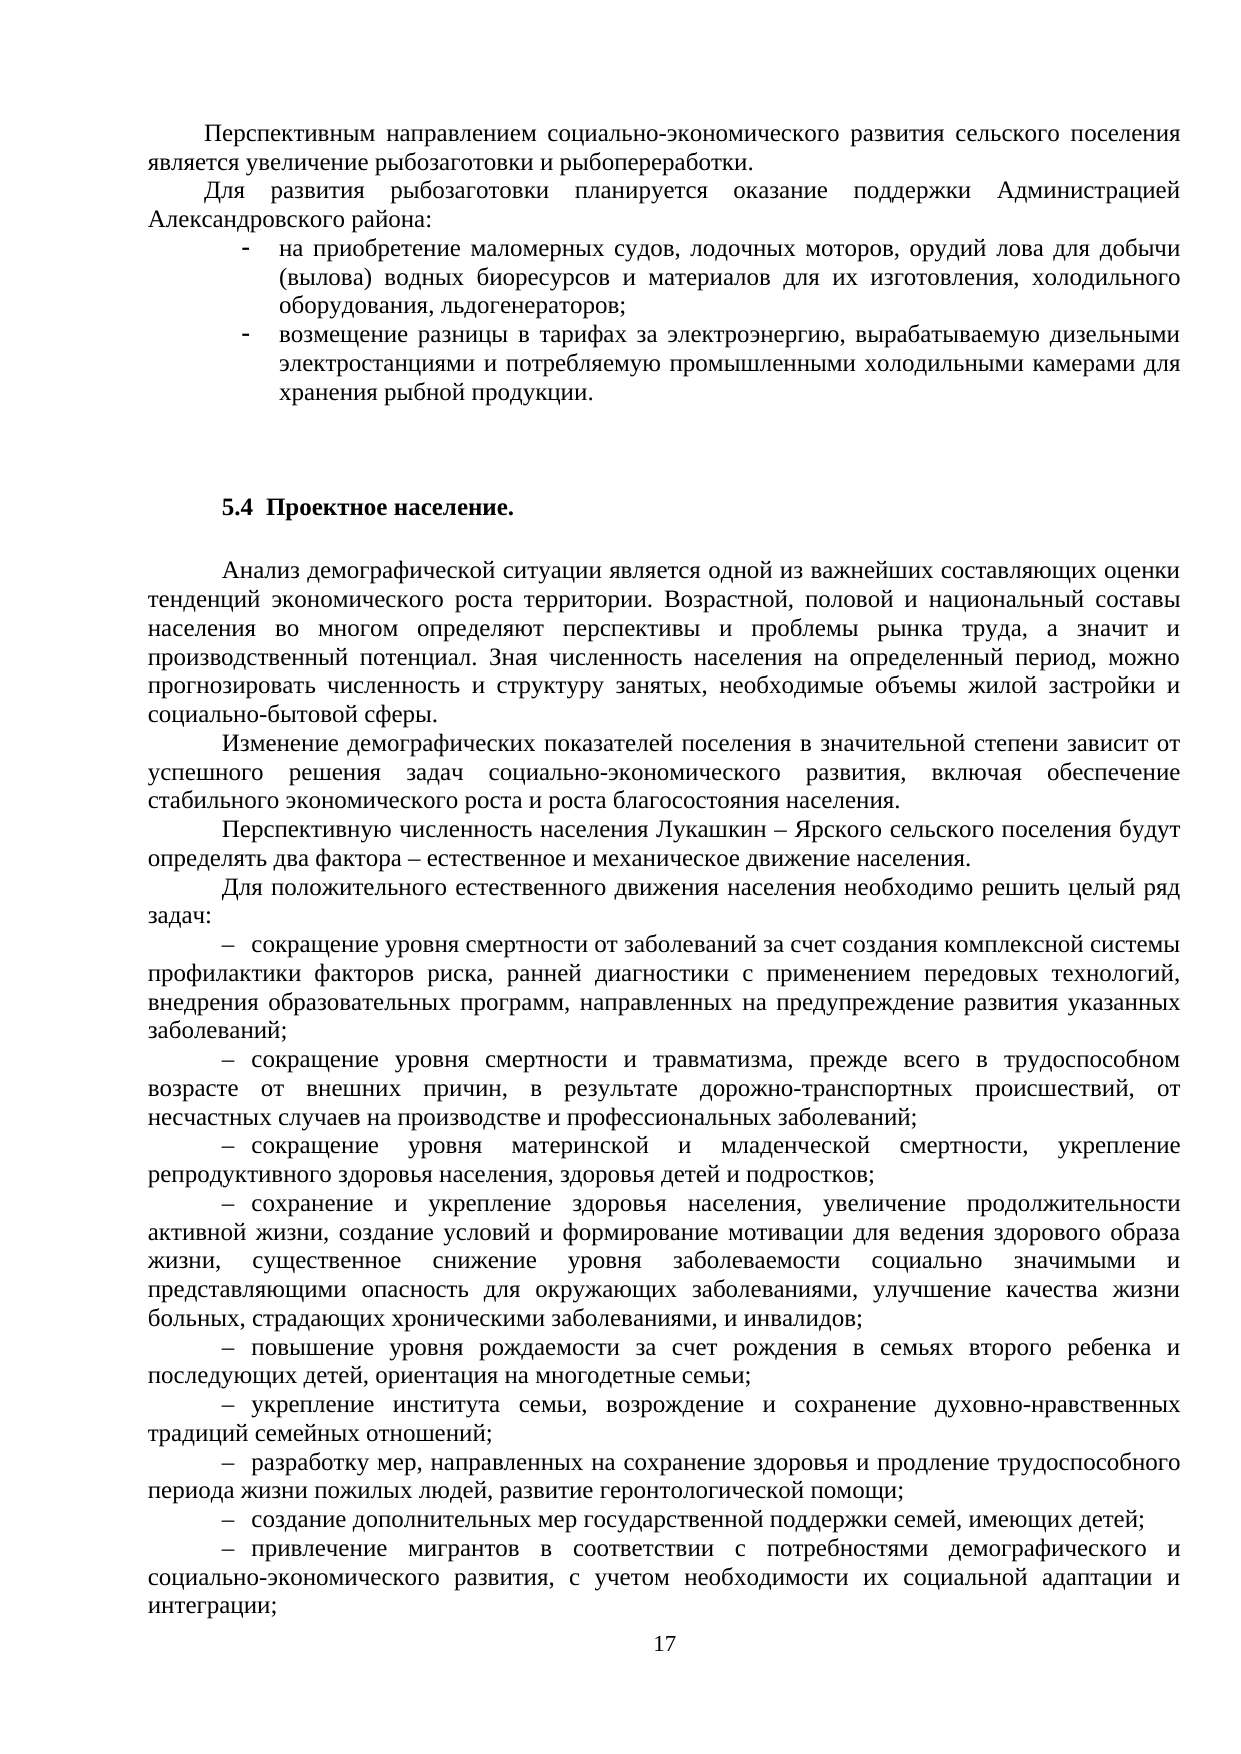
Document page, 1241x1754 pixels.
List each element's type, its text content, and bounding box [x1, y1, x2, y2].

subtitle 5.4 Проектное население. [148, 492, 1181, 521]
text – повышение уровня рождаемости за счет рождения в семьях второго ребенка и последующих детей, ориентация на многодетные семьи; [148, 1332, 1181, 1389]
text – привлечение мигрантов в соответствии с потребностями демографического и социально-экономического развития, с учетом необходимости их социальной адаптации и интеграции; [148, 1533, 1181, 1619]
text Для положительного естественного движения населения необходимо решить целый ряд задач: [148, 872, 1181, 929]
text – разработку мер, направленных на сохранение здоровья и продление трудоспособного периода жизни пожилых людей, развитие геронтологической помощи; [148, 1447, 1181, 1504]
text – укрепление института семьи, возрождение и сохранение духовно-нравственных традиций семейных отношений; [148, 1389, 1181, 1447]
text Для развития рыбозаготовки планируется оказание поддержки Администрацией Александровского района: [148, 176, 1181, 233]
text Перспективным направлением социально-экономического развития сельского поселения является увеличение рыбозаготовки и рыбопереработки. [148, 118, 1181, 176]
text Перспективную численность населения Лукашкин – Ярского сельского поселения будут определять два фактора – естественное и механическое движение населения. [148, 814, 1181, 872]
text Анализ демографической ситуации является одной из важнейших составляющих оценки тенденций экономического роста территории. Возрастной, половой и национальный составы населения во многом определяют перспективы и проблемы рынка труда, а значит и производственный потенциал. Зная численность населения на определенный период, можно прогнозировать численность и структуру занятых, необходимые объемы жилой застройки и социально-бытовой сферы. [148, 556, 1181, 728]
text – сокращение уровня смертности от заболеваний за счет создания комплексной системы профилактики факторов риска, ранней диагностики с применением передовых технологий, внедрения образовательных программ, направленных на предупреждение развития указанных заболеваний; [148, 929, 1181, 1044]
text – сокращение уровня материнской и младенческой смертности, укрепление репродуктивного здоровья населения, здоровья детей и подростков; [148, 1131, 1181, 1188]
text Изменение демографических показателей поселения в значительной степени зависит от успешного решения задач социально-экономического развития, включая обеспечение стабильного экономического роста и роста благосостояния населения. [148, 728, 1181, 814]
list на приобретение маломерных судов, лодочных моторов, орудий лова для добычи (вылова) водных биоресурсов и материалов для их изготовления, холодильного оборудования, льдогенераторов; [241, 233, 1181, 319]
text – создание дополнительных мер государственной поддержки семей, имеющих детей; [148, 1504, 1181, 1533]
text – сохранение и укрепление здоровья населения, увеличение продолжительности активной жизни, создание условий и формирование мотивации для ведения здорового образа жизни, существенное снижение уровня заболеваемости социально значимыми и представляющими опасность для окружающих заболеваниями, улучшение качества жизни больных, страдающих хроническими заболеваниями, и инвалидов; [148, 1188, 1181, 1332]
text – сокращение уровня смертности и травматизма, прежде всего в трудоспособном возрасте от внешних причин, в результате дорожно-транспортных происшествий, от несчастных случаев на производстве и профессиональных заболеваний; [148, 1044, 1181, 1131]
list возмещение разницы в тарифах за электроэнергию, вырабатываемую дизельными электростанциями и потребляемую промышленными холодильными камерами для хранения рыбной продукции. [241, 319, 1181, 406]
